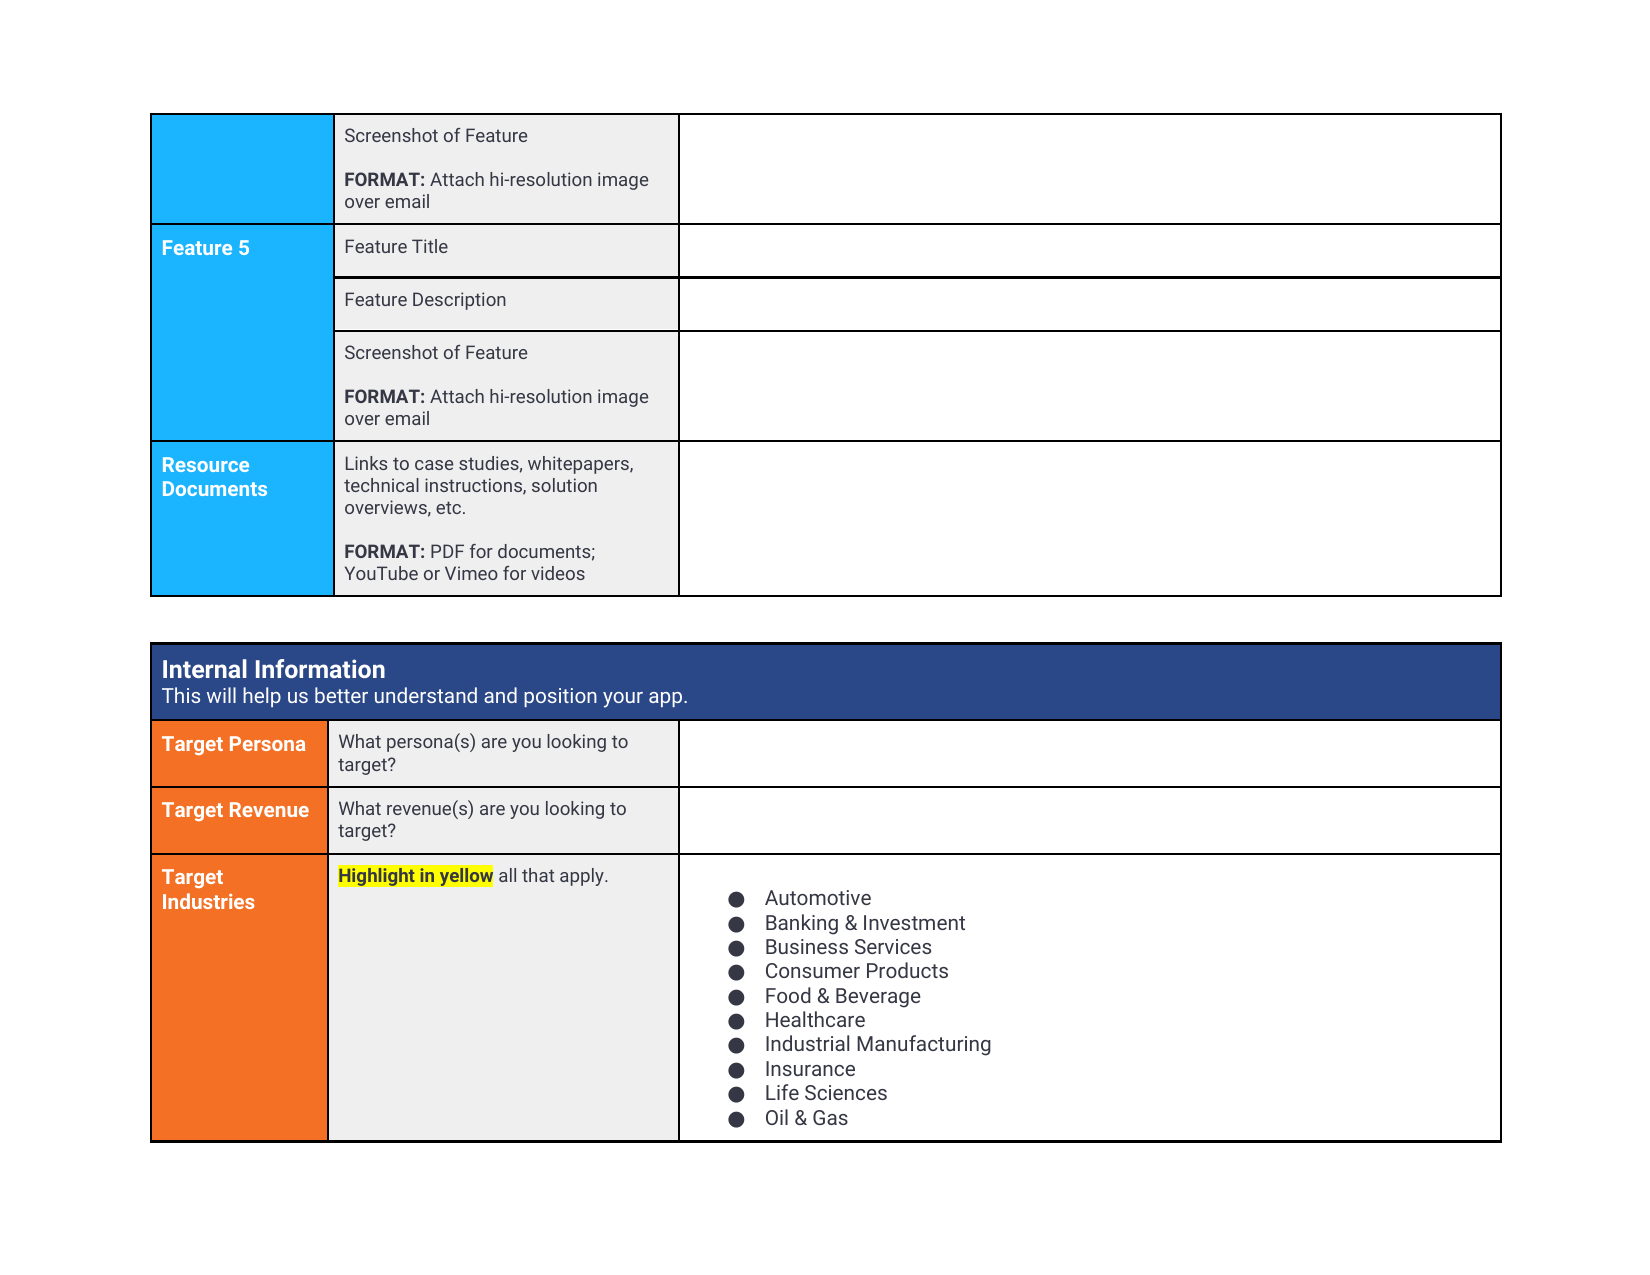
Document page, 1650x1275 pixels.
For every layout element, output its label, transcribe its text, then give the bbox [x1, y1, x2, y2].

table_cell [680, 442, 1500, 595]
table_cell [680, 225, 1500, 276]
table_cell Feature Title [335, 225, 678, 276]
table_cell Links to case studies, whitepapers, technical instructions, solution overviews, etc. FORMAT: PDF for documents; YouTube or Vimeo for videos [335, 442, 678, 595]
table_cell Target Revenue [152, 788, 327, 853]
table_cell [680, 279, 1500, 329]
table_cell [680, 788, 1500, 853]
table_cell Feature 5 [152, 225, 333, 440]
table_cell Target Persona [152, 721, 327, 786]
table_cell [329, 855, 678, 1140]
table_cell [335, 332, 678, 440]
table_cell [680, 115, 1500, 223]
table_cell [680, 332, 1500, 440]
table_cell [680, 721, 1500, 786]
table_cell What persona(s) are you looking to target? [329, 721, 678, 786]
table_cell What revenue(s) are you looking to target? [329, 788, 678, 853]
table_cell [680, 855, 1500, 1140]
table_cell Feature Description [335, 279, 678, 329]
table_header Internal Information This will help us better understand and position your app. [152, 645, 1500, 719]
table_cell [335, 115, 678, 223]
table_cell Target Industries [152, 855, 327, 1140]
table_cell Resource Documents [152, 442, 333, 595]
